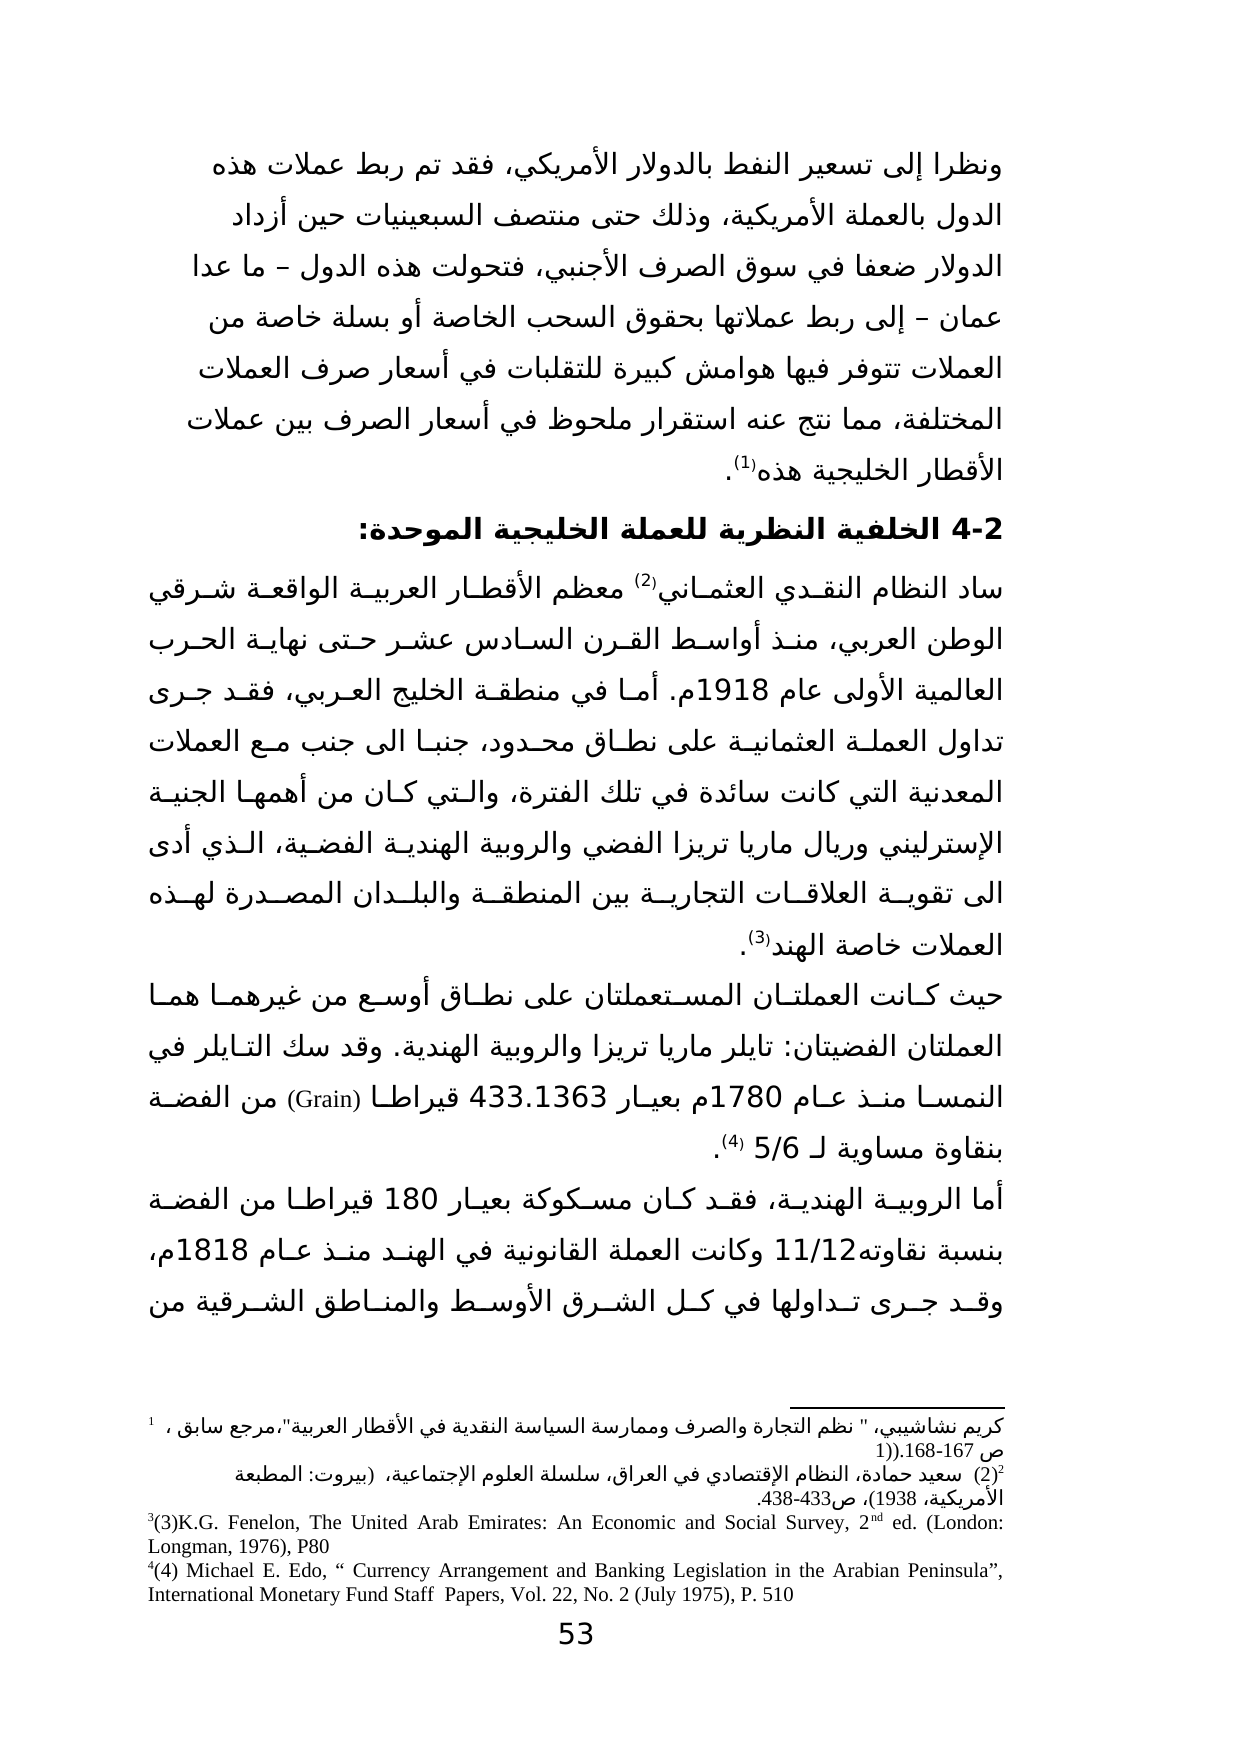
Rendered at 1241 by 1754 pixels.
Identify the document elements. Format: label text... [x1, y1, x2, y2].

text ساد النظام النقدي العثماني() معظم الأقطار العربية الواقعة شرقي الوطن العربي، منذ أواسط القرن السادس عشر حتى نهاية الحرب العالمية الأولى عام 1918م. أما في منطقة الخليج العربي، فقد جرى تداول العملة العثمانية على نطاق محدود، جنبا الى جنب مع العملات المعدنية التي كانت سائدة في تلك الفترة، والتي كان من أهمها الجنية الإسترليني وريال ماريا تريزا الفضي والروبية الهندية الفضية، الذي أدى الى تقوية العلاقات التجارية بين المنطقة والبلدان المصدرة لهذه العملات خاصة الهند(). [148, 571, 1004, 962]
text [148, 1182, 1004, 1318]
text ونظرا إلى تسعير النفط بالدولار الأمريكي، فقد تم ربط عملات هذه الدول بالعملة الأمريكية، وذلك حتى منتصف السبعينيات حين أزداد الدولار ضعفا في سوق الصرف الأجنبي، فتحولت هذه الدول – ما عدا عمان – إلى ربط عملاتها بحقوق السحب الخاصة أو بسلة خاصة من العملات تتوفر فيها هوامش كبيرة للتقلبات في أسعار صرف العملات المختلفة، مما نتج عنه استقرار ملحوظ في أسعار الصرف بين عملات الأقطار الخليجية هذه(). [148, 148, 1004, 487]
text 4-2 الخلفية النظرية للعملة الخليجية الموحدة: [156, 512, 1004, 546]
text حيث كانت العملتان المستعملتان على نطاق أوسع من غيرهما هما العملتان الفضيتان: تايلر ماريا تريزا والروبية الهندية. وقد سك التايلر في النمسا منذ عام 1780م بعيار 433.1363 قيراطا (Grain) من الفضة بنقاوة مساوية لـ 5/6 (). [148, 979, 1004, 1166]
